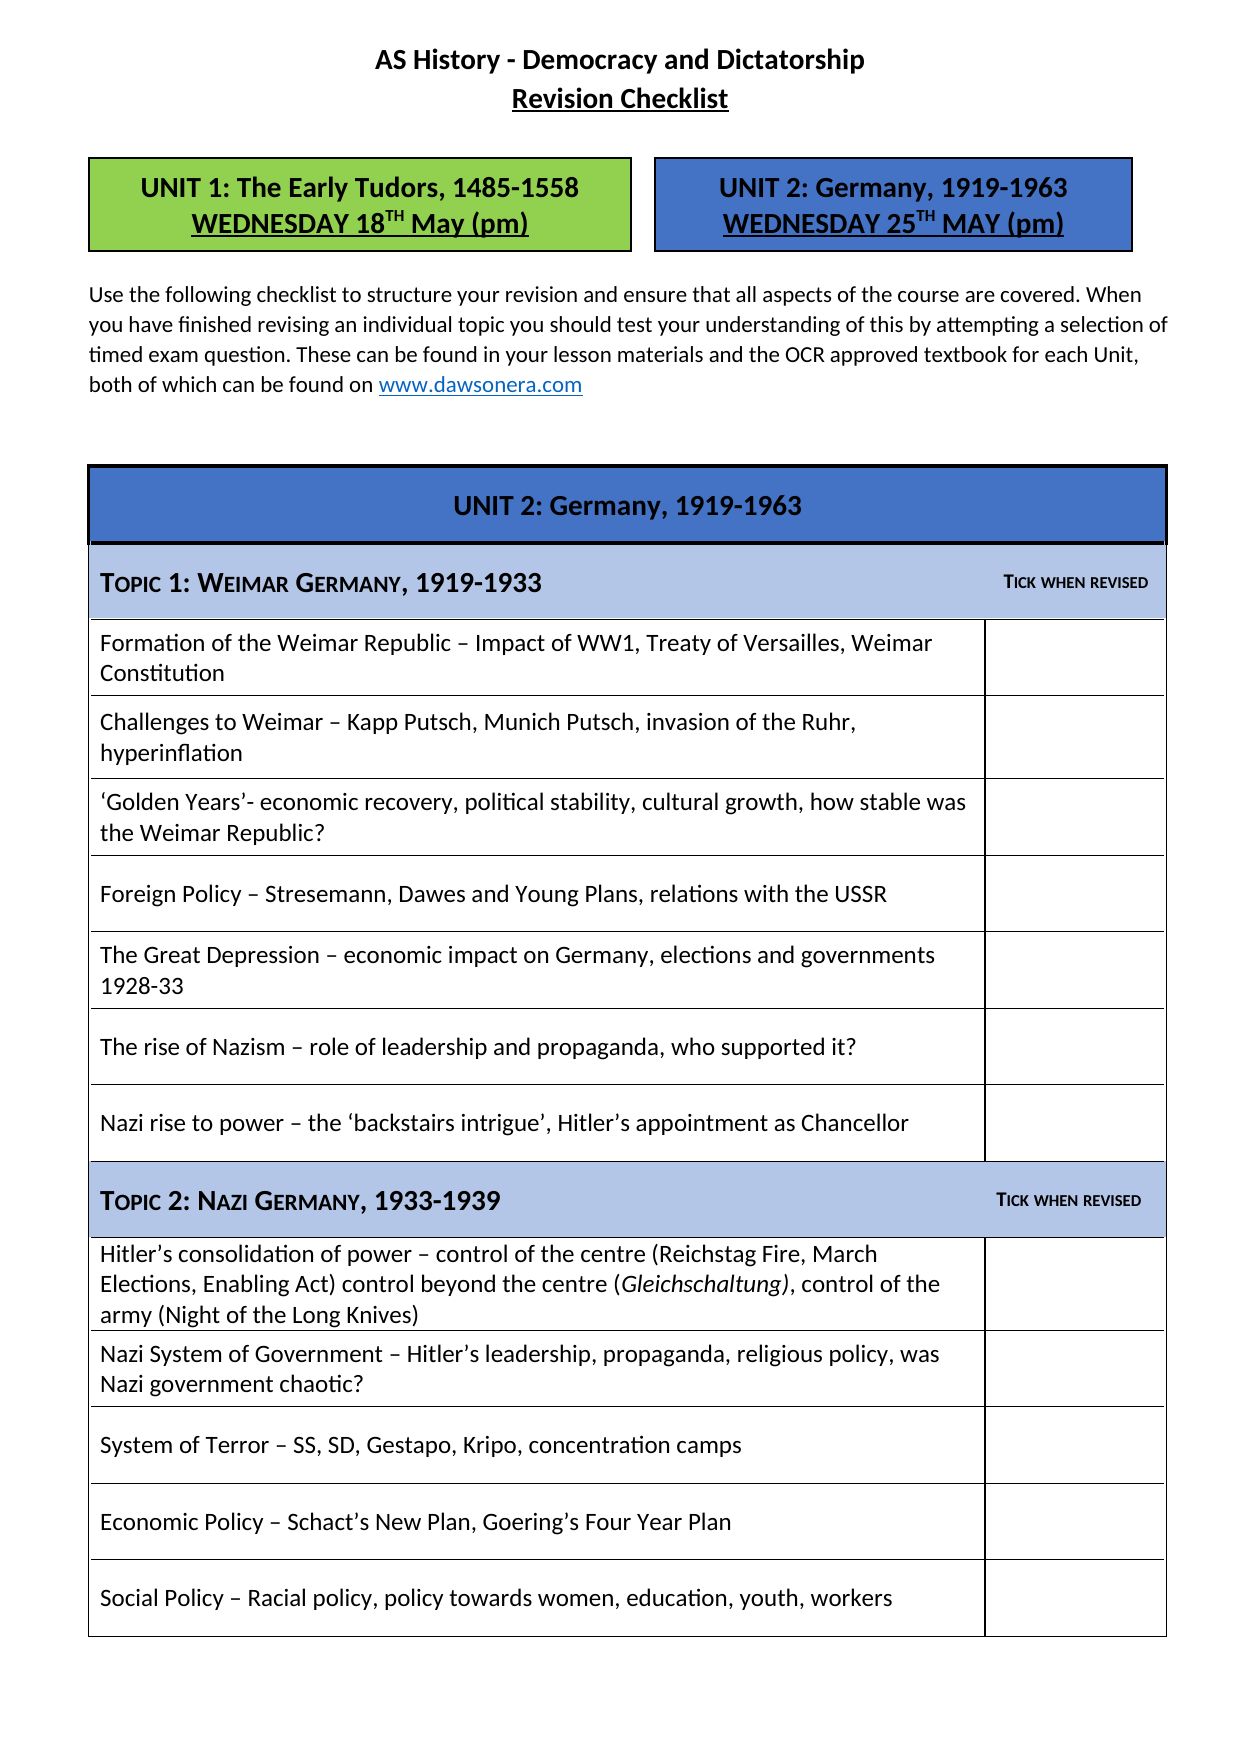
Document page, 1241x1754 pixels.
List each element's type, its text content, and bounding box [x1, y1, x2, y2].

table_cell [986, 1237, 1166, 1330]
table_cell Nazi System of Government – Hitler’s leadership, propaganda, religious policy, was Nazi government chaotic? [89, 1330, 984, 1406]
text AS History - Democracy and Dictatorship [89, 41, 1152, 77]
table_cell [986, 695, 1166, 778]
table_cell [986, 1406, 1166, 1483]
table_cell Hitler’s consolidation of power – control of the centre (Reichstag Fire, March Elections, Enabling Act) control beyond the centre (Gleichschaltung), control of the army (Night of the Long Knives) [89, 1237, 984, 1330]
table_cell [986, 1330, 1166, 1406]
table_cell [986, 1483, 1166, 1559]
text Use the following checklist to structure your revision and ensure that all aspects of the course are covered. When you have finished revising an individual topic you should test your understanding of this by attempting a selection of timed exam question. These can be found in your lesson materials and the OCR approved textbook for each Unit, both of which can be found on www.dawsonera.com [89, 182, 1171, 398]
table_cell Tick when revised [985, 541, 1166, 618]
table_header UNIT 2: Germany, 1919-1963 [90, 468, 1165, 541]
table_cell ‘Golden Years’- economic recovery, political stability, cultural growth, how stable was the Weimar Republic? [89, 778, 984, 855]
table_cell [986, 1084, 1166, 1161]
table_cell The Great Depression – economic impact on Germany, elections and governments 1928-33 [89, 931, 984, 1008]
table_cell Challenges to Weimar – Kapp Putsch, Munich Putsch, invasion of the Ruhr, hyperinflation [89, 695, 984, 778]
table_cell [986, 619, 1166, 695]
table_cell Social Policy – Racial policy, policy towards women, education, youth, workers [89, 1559, 984, 1636]
table_cell Tick when revised [985, 1161, 1166, 1237]
table_cell [986, 855, 1166, 931]
table_cell [986, 1559, 1166, 1636]
table_cell Economic Policy – Schact’s New Plan, Goering’s Four Year Plan [89, 1483, 984, 1559]
table_cell The rise of Nazism – role of leadership and propaganda, who supported it? [89, 1008, 984, 1084]
table_cell [986, 931, 1166, 1008]
table_cell Formation of the Weimar Republic – Impact of WW1, Treaty of Versailles, Weimar Constitution [89, 619, 984, 695]
table_cell [986, 778, 1166, 855]
table_cell Topic 1: Weimar Germany, 1919-1933 [89, 541, 985, 618]
table_cell [986, 1008, 1166, 1084]
table_cell Nazi rise to power – the ‘backstairs intrigue’, Hitler’s appointment as Chancellor [89, 1084, 984, 1161]
table_cell Foreign Policy – Stresemann, Dawes and Young Plans, relations with the USSR [89, 855, 984, 931]
table_cell System of Terror – SS, SD, Gestapo, Kripo, concentration camps [89, 1406, 984, 1483]
table_cell Topic 2: Nazi Germany, 1933-1939 [89, 1161, 985, 1237]
text Revision Checklist [89, 80, 1152, 115]
